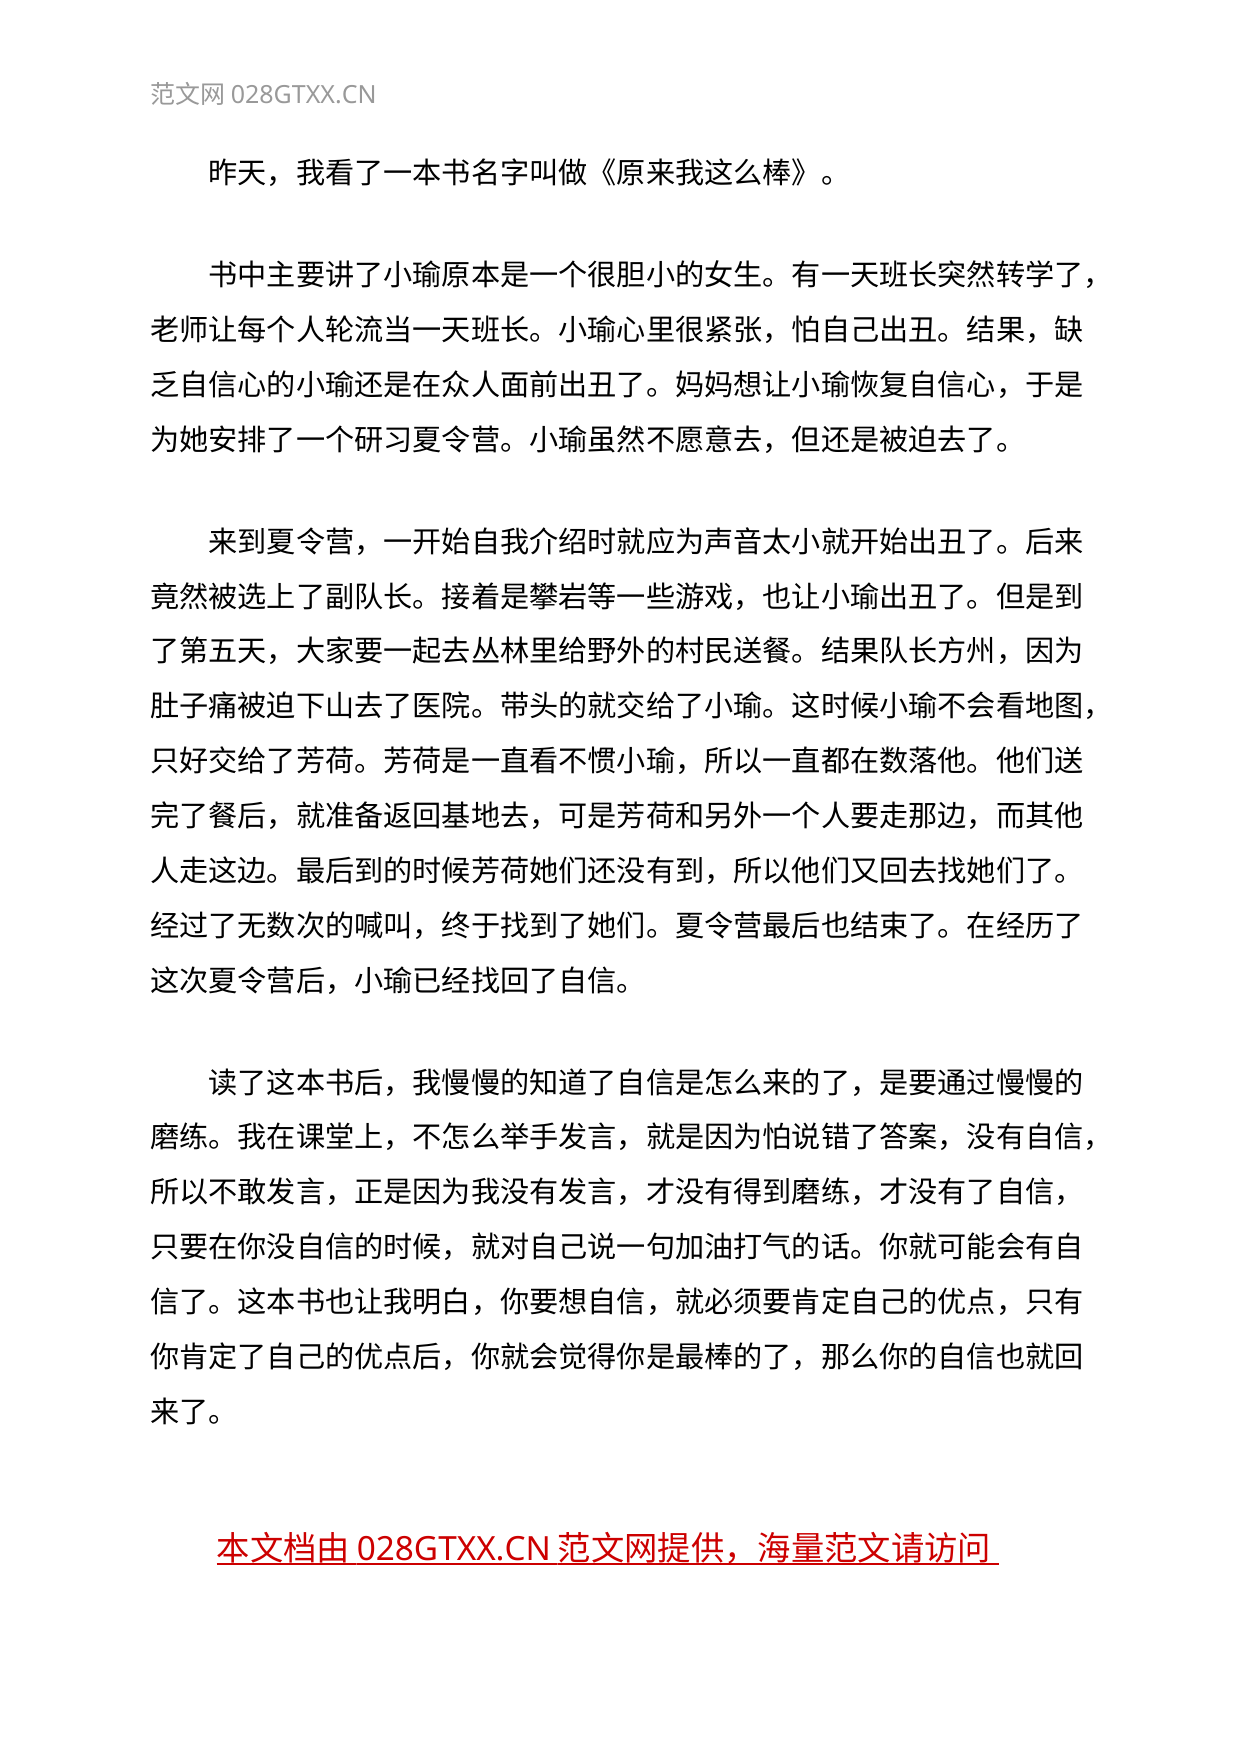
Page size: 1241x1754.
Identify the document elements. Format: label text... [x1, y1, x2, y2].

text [150, 1522, 1090, 1570]
text 书中主要讲了小瑜原本是一个很胆小的女生。有一天班长突然转学了，老师让每个人轮流当一天班长。小瑜心里很紧张，怕自己出丑。结果，缺乏自信心的小瑜还是在众人面前出丑了。妈妈想让小瑜恢复自信心，于是为她安排了一个研习夏令营。小瑜虽然不愿意去，但还是被迫去了。 [150, 252, 1090, 459]
text 读了这本书后，我慢慢的知道了自信是怎么来的了，是要通过慢慢的磨练。我在课堂上，不怎么举手发言，就是因为怕说错了答案，没有自信，所以不敢发言，正是因为我没有发言，才没有得到磨练，才没有了自信，只要在你没自信的时候，就对自己说一句加油打气的话。你就可能会有自信了。这本书也让我明白，你要想自信，就必须要肯定自己的优点，只有你肯定了自己的优点后，你就会觉得你是最棒的了，那么你的自信也就回来了。 [150, 1059, 1090, 1431]
text 昨天，我看了一本书名字叫做《原来我这么棒》。 [150, 150, 1090, 192]
text 来到夏令营，一开始自我介绍时就应为声音太小就开始出丑了。后来竟然被选上了副队长。接着是攀岩等一些游戏，也让小瑜出丑了。但是到了第五天，大家要一起去丛林里给野外的村民送餐。结果队长方州，因为肚子痛被迫下山去了医院。带头的就交给了小瑜。这时候小瑜不会看地图，只好交给了芳荷。芳荷是一直看不惯小瑜，所以一直都在数落他。他们送完了餐后，就准备返回基地去，可是芳荷和另外一个人要走那边，而其他人走这边。最后到的时候芳荷她们还没有到，所以他们又回去找她们了。经过了无数次的喊叫，终于找到了她们。夏令营最后也结束了。在经历了这次夏令营后，小瑜已经找回了自信。 [150, 518, 1090, 1000]
